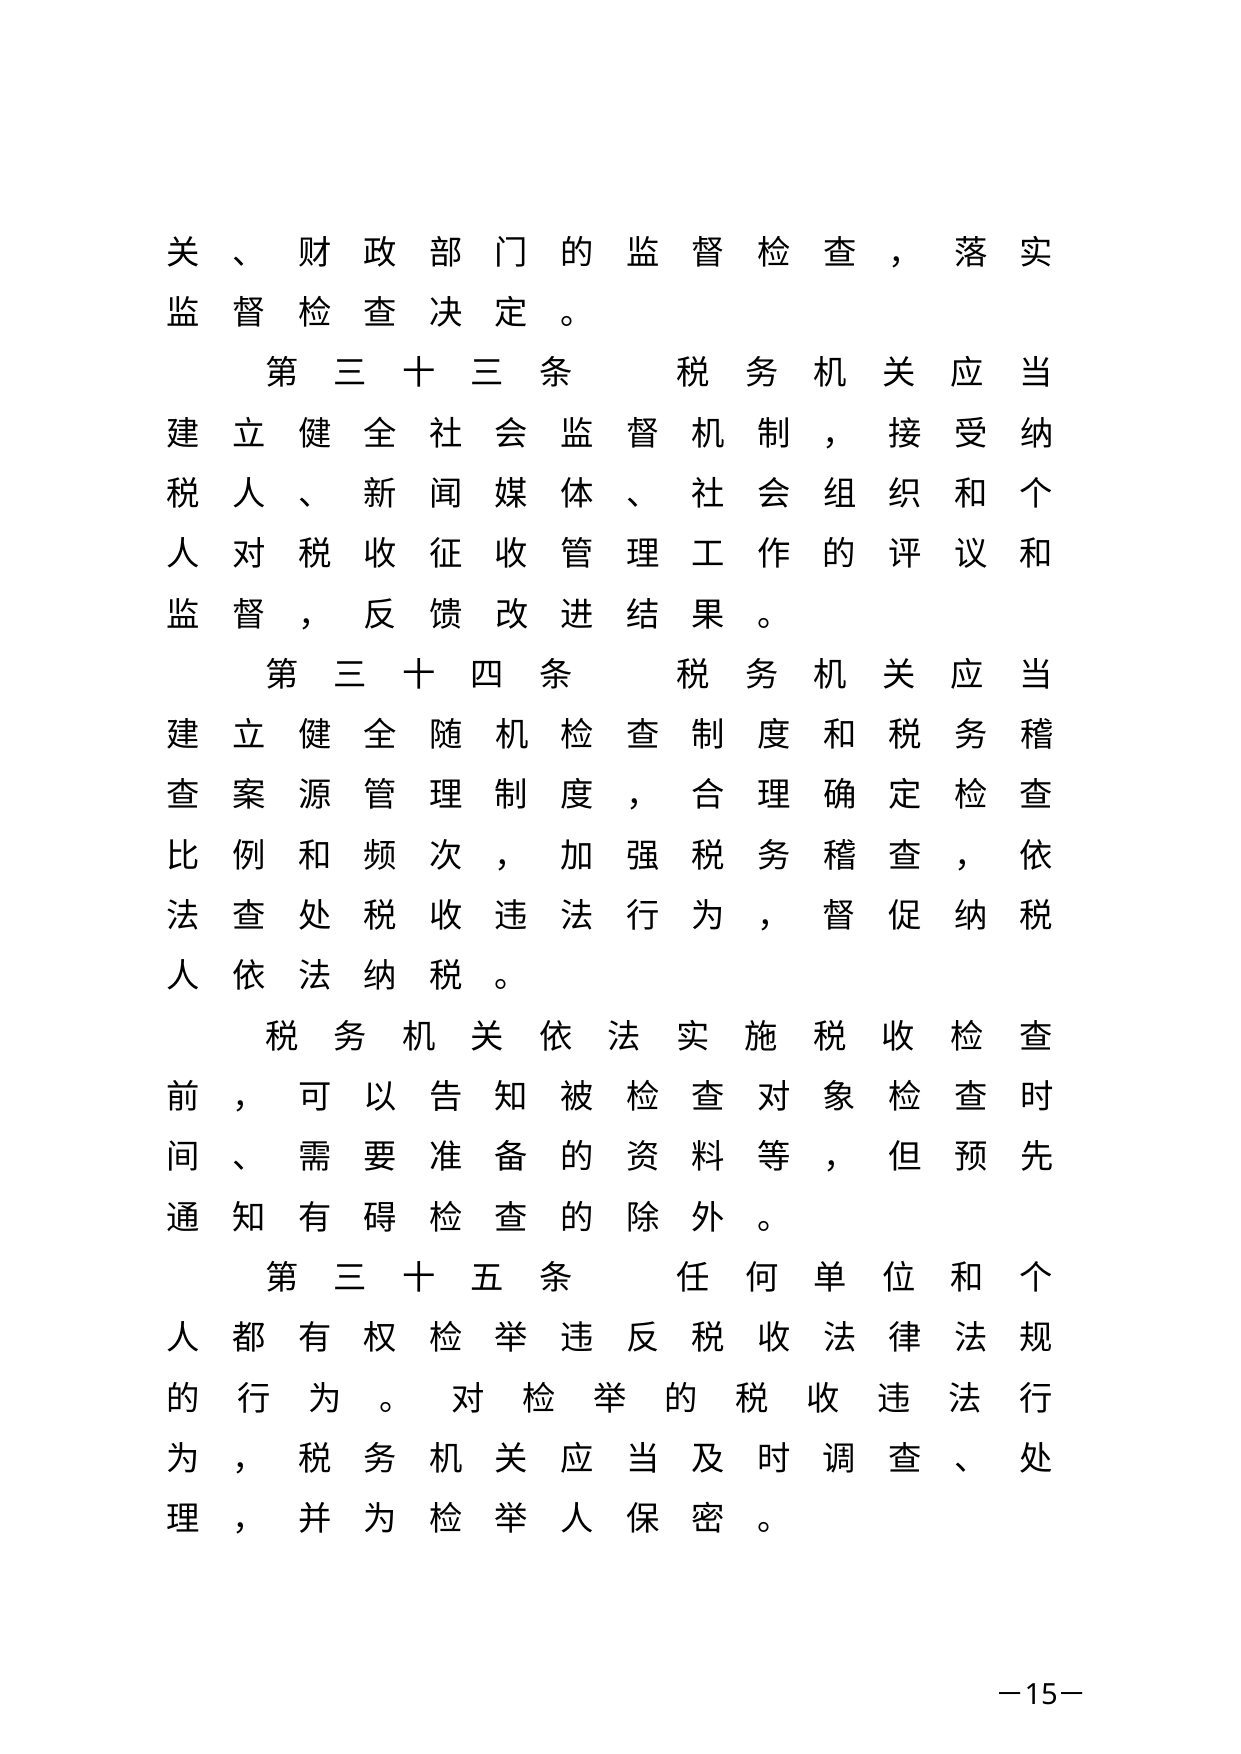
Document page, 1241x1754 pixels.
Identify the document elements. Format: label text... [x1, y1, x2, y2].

text 第三十五条 任何单位和个人都有权检举违反税收法律法规的行为。对检举的税收违法行为，税务机关应当及时调查、处理，并为检举人保密。 [167, 1245, 1085, 1546]
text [167, 219, 1085, 340]
text 第三十四条 税务机关应当建立健全随机检查制度和税务稽查案源管理制度，合理确定检查比例和频次，加强税务稽查，依法查处税收违法行为，督促纳税人依法纳税。 [167, 642, 1085, 1003]
text 税务机关依法实施税收检查前，可以告知被检查对象检查时间、需要准备的资料等，但预先通知有碍检查的除外。 [167, 1003, 1085, 1245]
text 第三十三条 税务机关应当建立健全社会监督机制，接受纳税人、新闻媒体、社会组织和个人对税收征收管理工作的评议和监督，反馈改进结果。 [167, 340, 1085, 642]
